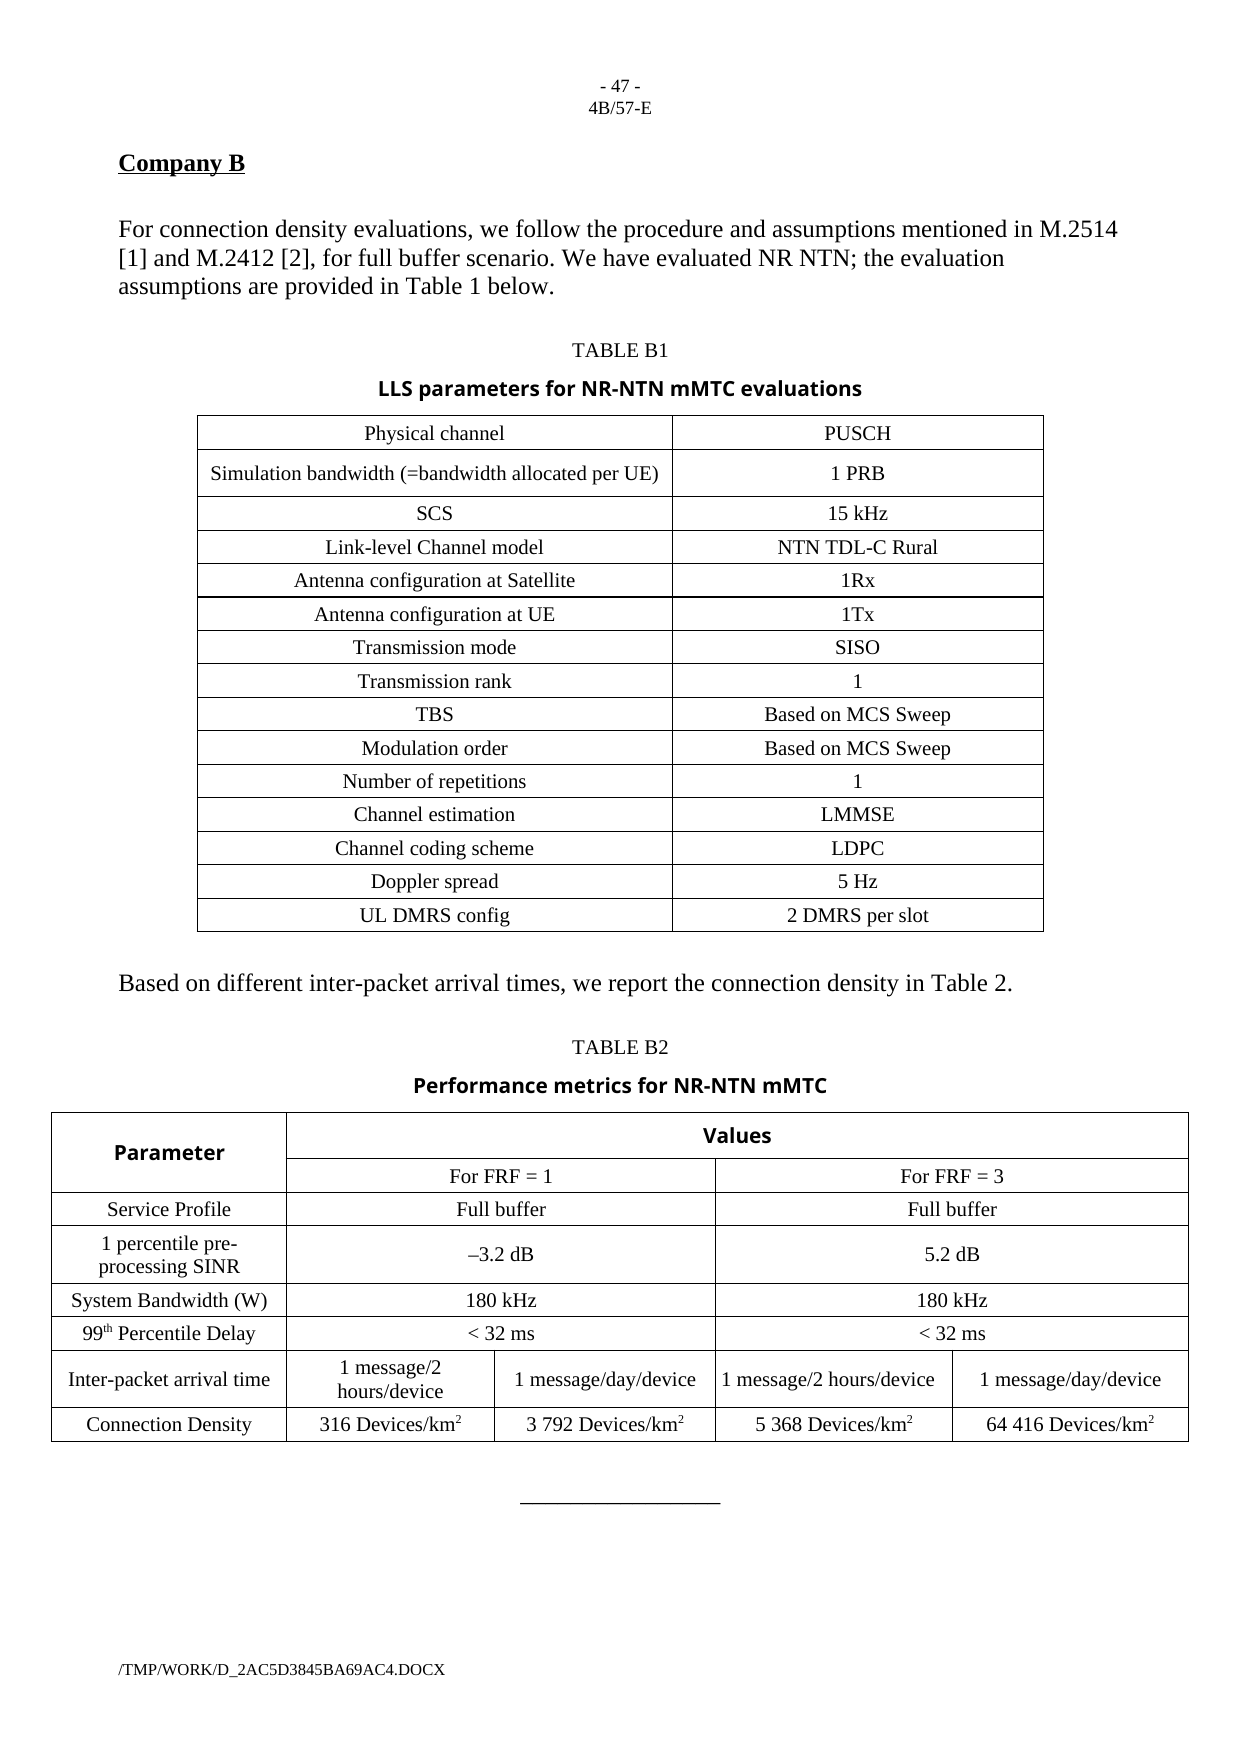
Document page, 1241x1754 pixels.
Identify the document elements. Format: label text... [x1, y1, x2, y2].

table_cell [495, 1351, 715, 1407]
text Table B1 [118, 338, 1122, 362]
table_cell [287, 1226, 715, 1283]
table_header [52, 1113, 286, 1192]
table_header PUSCH [673, 416, 1043, 449]
table_cell NTN TDL-C Rural [673, 531, 1043, 563]
title LLS parameters for NR-NTN mMTC evaluations [118, 374, 1122, 403]
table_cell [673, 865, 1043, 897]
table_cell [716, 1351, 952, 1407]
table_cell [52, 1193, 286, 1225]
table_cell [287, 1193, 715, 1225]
table_cell SISO [673, 631, 1043, 663]
table_cell SCS [198, 497, 672, 529]
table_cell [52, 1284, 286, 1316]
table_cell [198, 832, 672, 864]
table_cell 1 [673, 664, 1043, 697]
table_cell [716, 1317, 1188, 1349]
table_cell TBS [198, 698, 672, 730]
title For connection density evaluations, we follow the procedure and assumptions mentioned in M.2514 [1] and M.2412 [2], for full buffer scenario. We have evaluated NR NTN; the evaluation assumptions are provided in Table 1 below. [118, 214, 1122, 300]
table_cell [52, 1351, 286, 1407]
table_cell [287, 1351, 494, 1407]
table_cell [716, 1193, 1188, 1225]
table_cell 1Tx [673, 598, 1043, 630]
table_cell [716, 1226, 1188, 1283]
table_cell Link-level Channel model [198, 531, 672, 563]
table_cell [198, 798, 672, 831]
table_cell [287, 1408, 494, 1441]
table_cell Modulation order [198, 731, 672, 764]
table_cell 1Rx [673, 564, 1043, 596]
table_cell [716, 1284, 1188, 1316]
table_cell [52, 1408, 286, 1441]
title Company B [118, 148, 1122, 176]
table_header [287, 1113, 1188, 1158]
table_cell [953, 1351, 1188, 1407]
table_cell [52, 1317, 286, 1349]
table_cell Antenna configuration at UE [198, 598, 672, 630]
table_cell 1 PRB [673, 450, 1043, 496]
text Based on different inter-packet arrival times, we report the connection density in Table 2. [118, 968, 1122, 997]
table_cell Based on MCS Sweep [673, 731, 1043, 764]
table_cell Simulation bandwidth (=bandwidth allocated per UE) [198, 450, 672, 496]
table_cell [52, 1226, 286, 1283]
table_header Physical channel [198, 416, 672, 449]
table_cell Transmission mode [198, 631, 672, 663]
table_cell Number of repetitions [198, 765, 672, 797]
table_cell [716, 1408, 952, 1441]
title Performance metrics for NR-NTN mMTC [118, 1071, 1122, 1100]
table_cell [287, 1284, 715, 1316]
table_cell Transmission rank [198, 664, 672, 697]
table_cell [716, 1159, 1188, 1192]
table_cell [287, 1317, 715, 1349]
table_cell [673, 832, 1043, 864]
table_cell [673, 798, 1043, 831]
text Table B2 [118, 1035, 1122, 1059]
table_cell Antenna configuration at Satellite [198, 564, 672, 596]
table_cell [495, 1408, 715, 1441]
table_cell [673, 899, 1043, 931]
table_cell Based on MCS Sweep [673, 698, 1043, 730]
table_cell 15 kHz [673, 497, 1043, 529]
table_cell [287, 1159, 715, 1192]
text ________________ [118, 1478, 1122, 1507]
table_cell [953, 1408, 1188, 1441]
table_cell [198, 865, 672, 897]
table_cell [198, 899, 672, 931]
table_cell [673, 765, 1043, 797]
